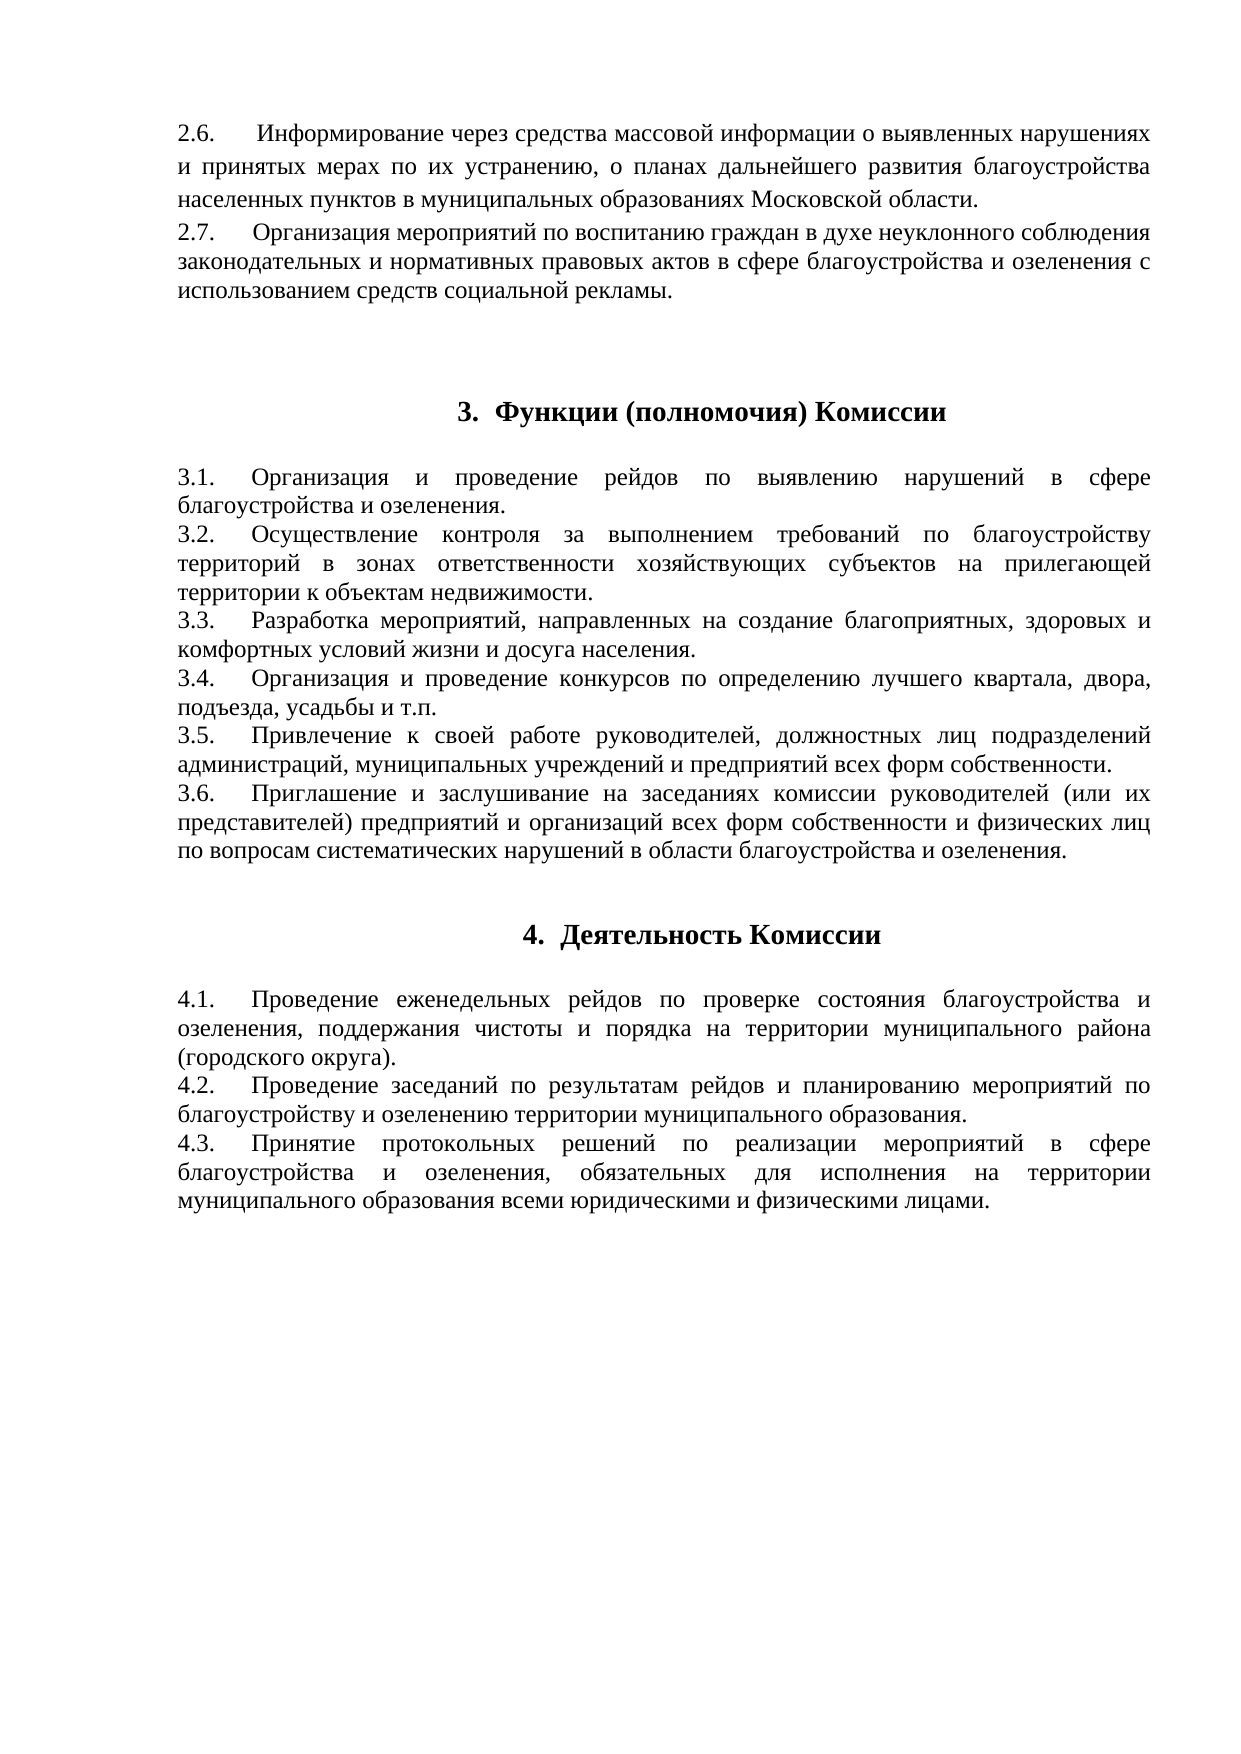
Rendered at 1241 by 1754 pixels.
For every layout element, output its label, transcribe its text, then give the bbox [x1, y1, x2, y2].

list Приглашение и заслушивание на заседаниях комиссии руководителей (или их представителей) предприятий и организаций всех форм собственности и физических лиц по вопросам систематических нарушений в области благоустройства и озеленения. [177, 778, 1152, 864]
list Функции (полномочия) Комиссии [252, 394, 1152, 462]
list Деятельность Комиссии [252, 917, 1152, 984]
list Проведение еженедельных рейдов по проверке состояния благоустройства и озеленения, поддержания чистоты и порядка на территории муниципального района (городского округа). [177, 984, 1152, 1070]
list Организация и проведение конкурсов по определению лучшего квартала, двора, подъезда, усадьбы и т.п. [177, 663, 1152, 720]
list Проведение заседаний по результатам рейдов и планированию мероприятий по благоустройству и озеленению территории муниципального образования. [177, 1070, 1152, 1128]
list Разработка мероприятий, направленных на создание благоприятных, здоровых и комфортных условий жизни и досуга населения. [177, 605, 1152, 663]
list 2.7. Организация мероприятий по воспитанию граждан в духе неуклонного соблюдения законодательных и нормативных правовых актов в сфере благоустройства и озеленения с использованием средств социальной рекламы. [177, 217, 1152, 303]
list Осуществление контроля за выполнением требований по благоустройству территорий в зонах ответственности хозяйствующих субъектов на прилегающей территории к объектам недвижимости. [177, 519, 1152, 605]
text 2.6. Информирование через средства массовой информации о выявленных нарушениях и принятых мерах по их устранению, о планах дальнейшего развития благоустройства населенных пунктов в муниципальных образованиях Московской области. [177, 118, 1152, 213]
list Организация и проведение рейдов по выявлению нарушений в сфере благоустройства и озеленения. [177, 462, 1152, 519]
list Привлечение к своей работе руководителей, должностных лиц подразделений администраций, муниципальных учреждений и предприятий всех форм собственности. [177, 720, 1152, 778]
list Принятие протокольных решений по реализации мероприятий в сфере благоустройства и озеленения, обязательных для исполнения на территории муниципального образования всеми юридическими и физическими лицами. [177, 1128, 1152, 1214]
